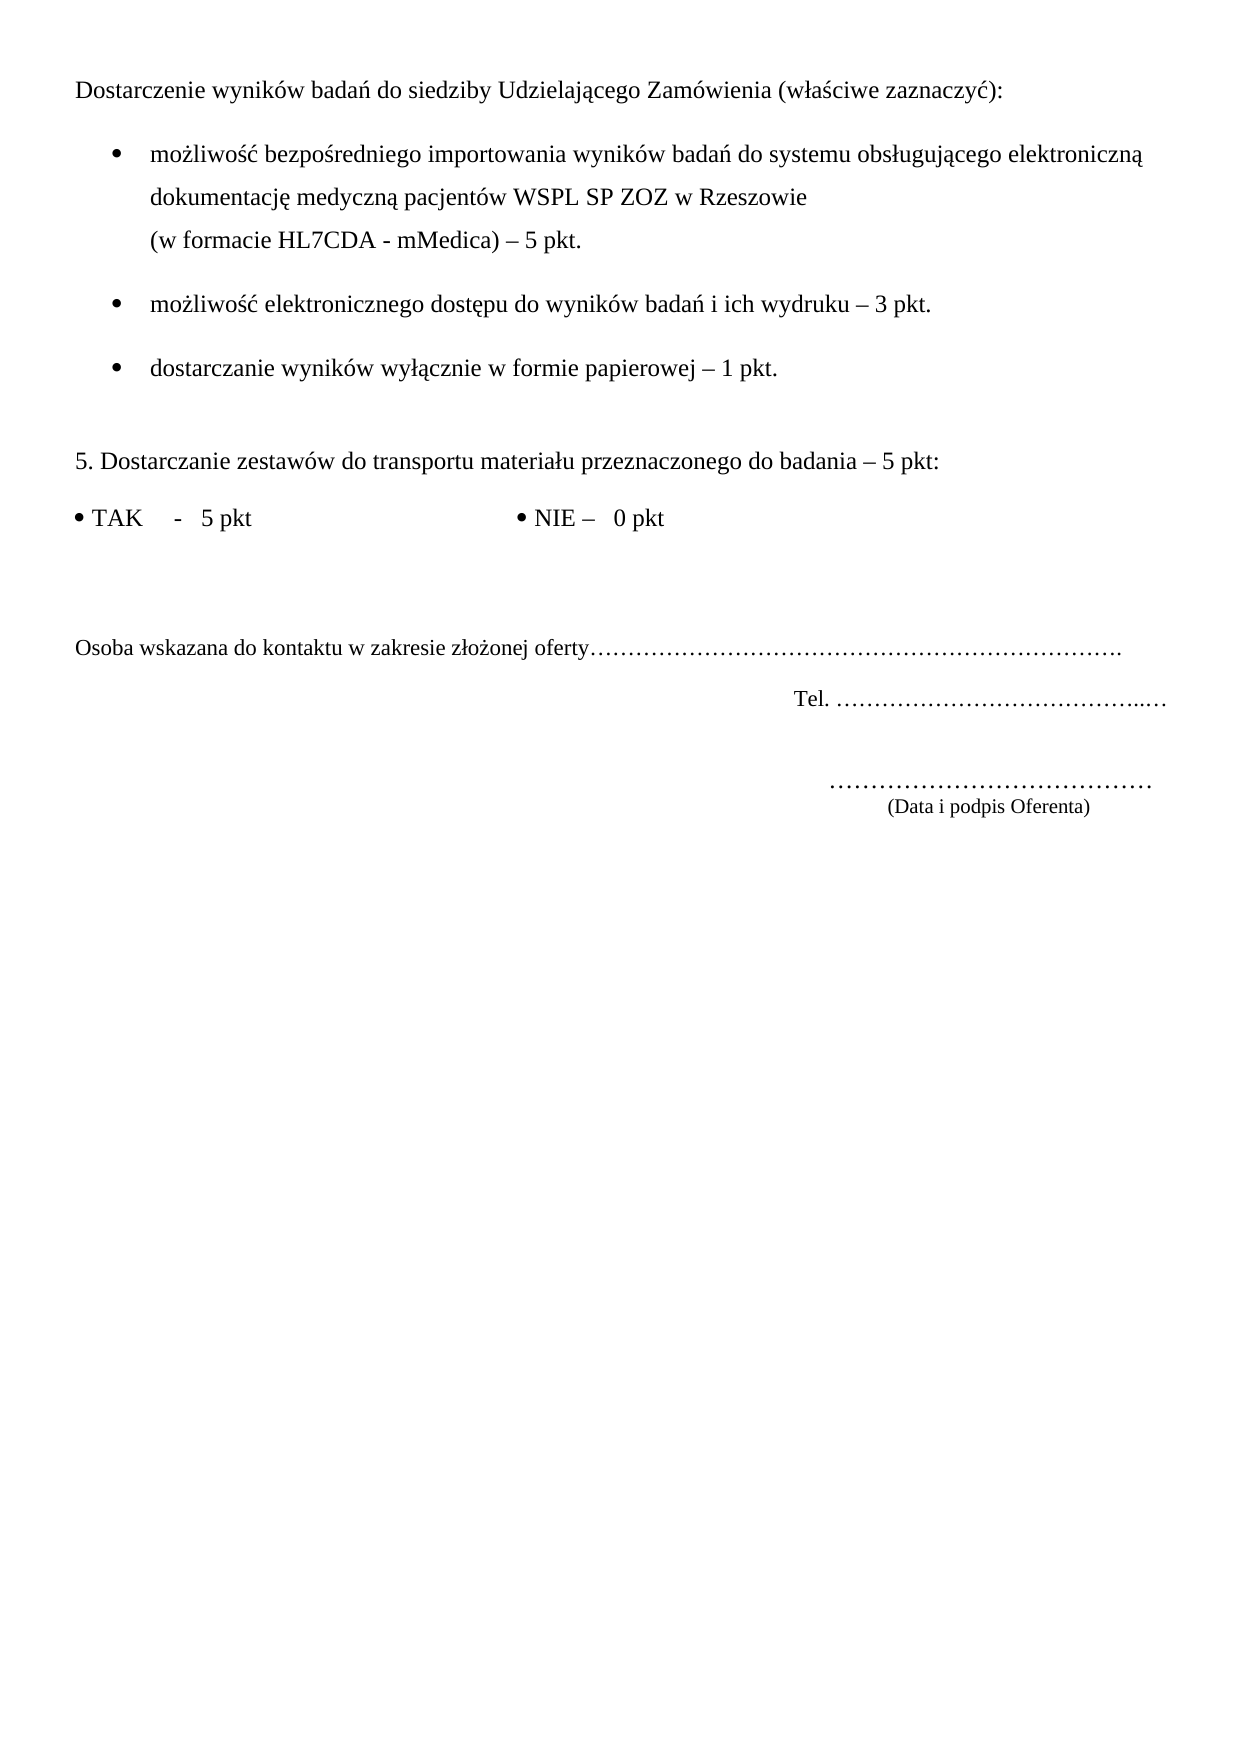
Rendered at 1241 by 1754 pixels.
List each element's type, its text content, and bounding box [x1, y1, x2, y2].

text ………………………………… [739, 765, 1165, 794]
text TAK - 5 pkt NIE – 0 pkt [75, 503, 1165, 532]
text Dostarczenie wyników badań do siedziby Udzielającego Zamówienia (właściwe zaznaczyć): [75, 75, 1165, 104]
text Osoba wskazana do kontaktu w zakresie złożonej oferty……………………………………………………………. [75, 634, 1165, 661]
list dostarczanie wyników wyłącznie w formie papierowej – 1 pkt. [112, 353, 1165, 382]
text Tel. …………………………………..… [591, 685, 1168, 712]
text 5. Dostarczanie zestawów do transportu materiału przeznaczonego do badania – 5 pkt: [75, 446, 1165, 474]
list możliwość elektronicznego dostępu do wyników badań i ich wydruku – 3 pkt. [112, 289, 1165, 318]
list możliwość bezpośredniego importowania wyników badań do systemu obsługującego elektroniczną dokumentację medyczną pacjentów WSPL SP ZOZ w Rzeszowie (w formacie HL7CDA - mMedica) – 5 pkt. [112, 139, 1165, 254]
text (Data i podpis Oferenta) [887, 794, 1165, 818]
